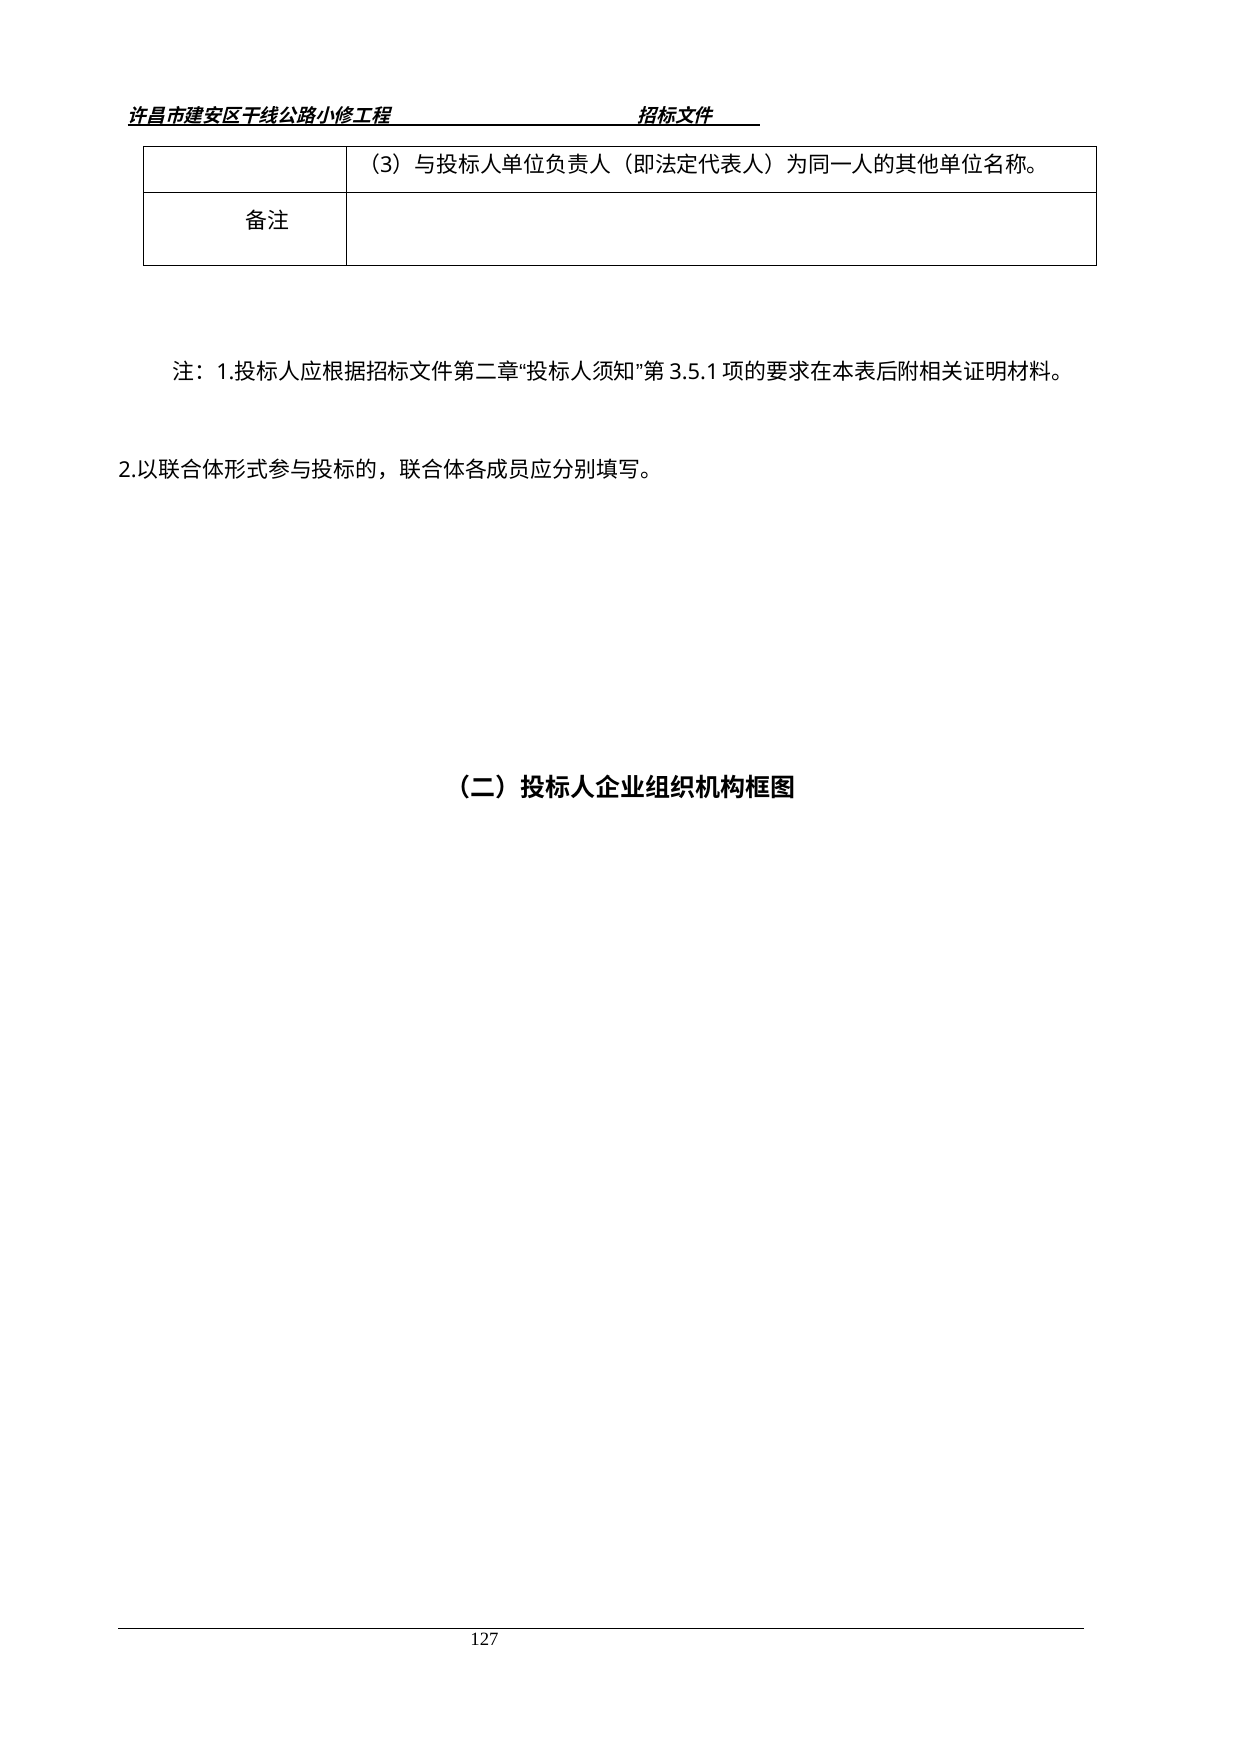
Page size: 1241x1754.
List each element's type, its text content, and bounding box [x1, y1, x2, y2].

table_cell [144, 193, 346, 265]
list 投标人企业组织机构框图 [118, 753, 1122, 818]
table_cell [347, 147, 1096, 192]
text 注：1.投标人应根据招标文件第二章“投标人须知”第3.5.1项的要求在本表后附相关证明材料。 [128, 354, 1122, 386]
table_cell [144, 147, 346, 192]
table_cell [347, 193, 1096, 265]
text 2.以联合体形式参与投标的，联合体各成员应分别填写。 [118, 451, 1122, 484]
